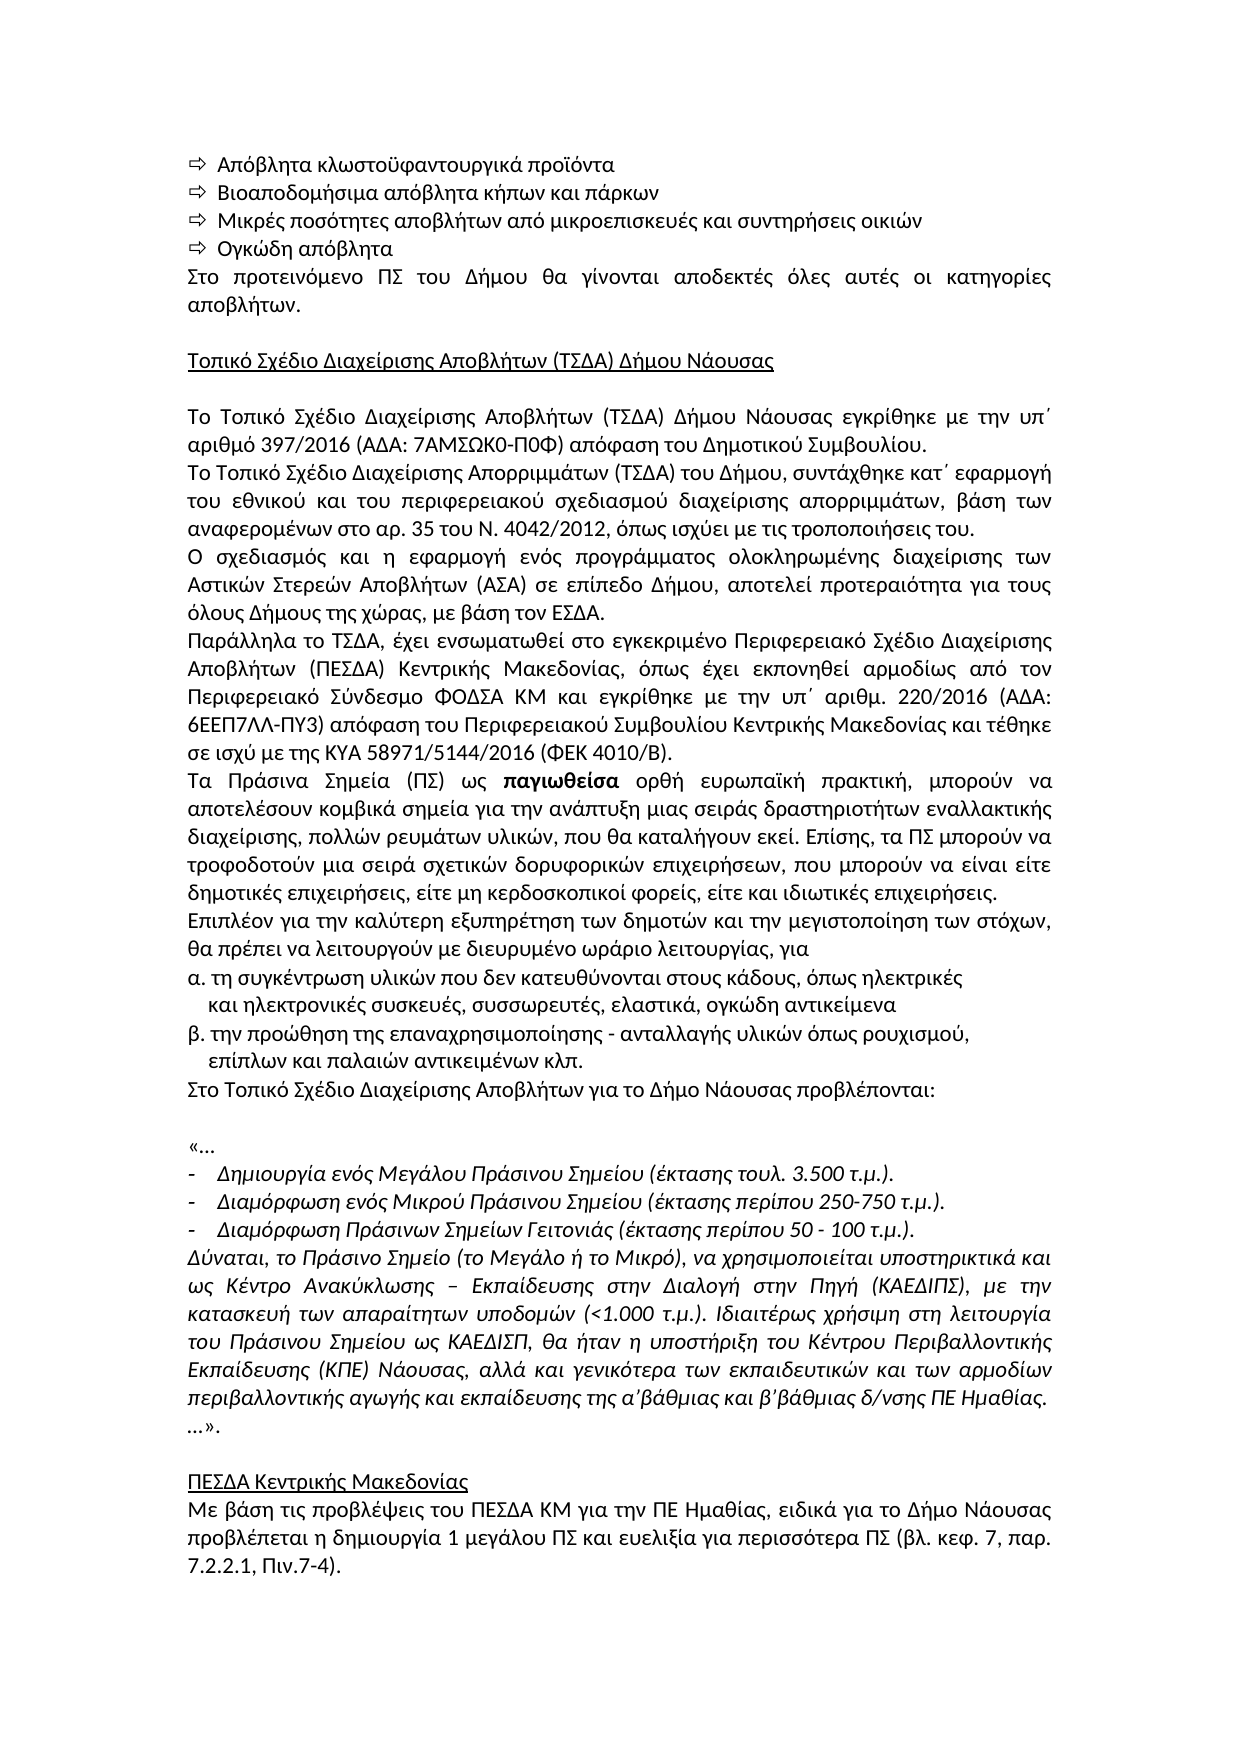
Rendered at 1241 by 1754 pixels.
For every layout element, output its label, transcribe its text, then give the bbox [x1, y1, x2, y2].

list Ογκώδη απόβλητα [187, 234, 1053, 262]
text Το Τοπικό Σχέδιο Διαχείρισης Απορριμμάτων (ΤΣΔΑ) του Δήμου, συντάχθηκε κατ΄ εφαρμογή του εθνικού και του περιφερειακού σχεδιασμού διαχείρισης απορριμμάτων, βάση των αναφερομένων στο αρ. 35 του Ν. 4042/2012, όπως ισχύει με τις τροποποιήσεις του. [187, 458, 1053, 542]
text Τοπικό Σχέδιο Διαχείρισης Αποβλήτων (ΤΣΔΑ) Δήμου Νάουσας [187, 346, 1053, 374]
text «… [187, 1131, 1053, 1159]
text Με βάση τις προβλέψεις του ΠΕΣΔΑ ΚΜ για την ΠΕ Ημαθίας, ειδικά για το Δήμο Νάουσας προβλέπεται η δημιουργία 1 μεγάλου ΠΣ και ευελιξία για περισσότερα ΠΣ (βλ. κεφ. 7, παρ. 7.2.2.1, Πιν.7-4). [187, 1495, 1053, 1579]
text Το Τοπικό Σχέδιο Διαχείρισης Αποβλήτων (ΤΣΔΑ) Δήμου Νάουσας εγκρίθηκε με την υπ΄ αριθμό 397/2016 (ΑΔΑ: 7ΑΜΣΩΚ0-Π0Φ) απόφαση του Δημοτικού Συμβουλίου. [187, 402, 1053, 458]
text Δύναται, το Πράσινο Σημείο (το Μεγάλο ή το Μικρό), να χρησιμοποιείται υποστηρικτικά και ως Κέντρο Ανακύκλωσης – Εκπαίδευσης στην Διαλογή στην Πηγή (ΚΑΕΔΙΠΣ), με την κατασκευή των απαραίτητων υποδομών (<1.000 τ.μ.). Ιδιαιτέρως χρήσιμη στη λειτουργία του Πράσινου Σημείου ως ΚΑΕΔΙΣΠ, θα ήταν η υποστήριξη του Κέντρου Περιβαλλοντικής Εκπαίδευσης (ΚΠΕ) Νάουσας, αλλά και γενικότερα των εκπαιδευτικών και των αρμοδίων περιβαλλοντικής αγωγής και εκπαίδευσης της α’βάθμιας και β’βάθμιας δ/νσης ΠΕ Ημαθίας. [187, 1243, 1053, 1411]
text Ο σχεδιασμός και η εφαρμογή ενός προγράμματος ολοκληρωμένης διαχείρισης των Αστικών Στερεών Αποβλήτων (ΑΣΑ) σε επίπεδο Δήμου, αποτελεί προτεραιότητα για τους όλους Δήμους της χώρας, με βάση τον ΕΣΔΑ. [187, 542, 1053, 626]
text επίπλων και παλαιών αντικειμένων κλπ. [187, 1047, 1053, 1075]
list Μικρές ποσότητες αποβλήτων από μικροεπισκευές και συντηρήσεις οικιών [187, 206, 1053, 234]
text Τα Πράσινα Σημεία (ΠΣ) ως παγιωθείσα ορθή ευρωπαϊκή πρακτική, μπορούν να αποτελέσουν κομβικά σημεία για την ανάπτυξη μιας σειράς δραστηριοτήτων εναλλακτικής διαχείρισης, πολλών ρευμάτων υλικών, που θα καταλήγουν εκεί. Επίσης, τα ΠΣ μπορούν να τροφοδοτούν μια σειρά σχετικών δορυφορικών επιχειρήσεων, που μπορούν να είναι είτε δημοτικές επιχειρήσεις, είτε μη κερδοσκοπικοί φορείς, είτε και ιδιωτικές επιχειρήσεις. [187, 766, 1053, 907]
list Βιοαποδομήσιμα απόβλητα κήπων και πάρκων [187, 178, 1053, 206]
text ΠΕΣΔΑ Κεντρικής Μακεδονίας [187, 1467, 1053, 1495]
list Διαμόρφωση ενός Μικρού Πράσινου Σημείου (έκτασης περίπου 250-750 τ.μ.). [187, 1187, 1053, 1215]
text Στο προτεινόμενο ΠΣ του Δήμου θα γίνονται αποδεκτές όλες αυτές οι κατηγορίες αποβλήτων. [187, 262, 1053, 318]
text …». [187, 1411, 1053, 1439]
text β. την προώθηση της επαναχρησιμοποίησης - ανταλλαγής υλικών όπως ρουχισμού, [187, 1019, 1053, 1047]
text και ηλεκτρονικές συσκευές, συσσωρευτές, ελαστικά, ογκώδη αντικείμενα [187, 991, 1053, 1019]
list Διαμόρφωση Πράσινων Σημείων Γειτονιάς (έκτασης περίπου 50 - 100 τ.μ.). [187, 1215, 1053, 1243]
list Δημιουργία ενός Μεγάλου Πράσινου Σημείου (έκτασης τουλ. 3.500 τ.μ.). [187, 1159, 1053, 1187]
text Επιπλέον για την καλύτερη εξυπηρέτηση των δημοτών και την μεγιστοποίηση των στόχων, θα πρέπει να λειτουργούν με διευρυμένο ωράριο λειτουργίας, για [187, 907, 1053, 963]
text Παράλληλα το ΤΣΔΑ, έχει ενσωματωθεί στο εγκεκριμένο Περιφερειακό Σχέδιο Διαχείρισης Αποβλήτων (ΠΕΣΔΑ) Κεντρικής Μακεδονίας, όπως έχει εκπονηθεί αρμοδίως από τον Περιφερειακό Σύνδεσμο ΦΟΔΣΑ ΚΜ και εγκρίθηκε με την υπ΄ αριθμ. 220/2016 (ΑΔΑ: 6ΕΕΠ7ΛΛ-ΠΥ3) απόφαση του Περιφερειακού Συμβουλίου Κεντρικής Μακεδονίας και τέθηκε σε ισχύ με της ΚΥΑ 58971/5144/2016 (ΦΕΚ 4010/Β). [187, 626, 1053, 766]
list Απόβλητα κλωστοϋφαντουργικά προϊόντα [187, 150, 1053, 178]
text Στο Τοπικό Σχέδιο Διαχείρισης Αποβλήτων για το Δήμο Νάουσας προβλέπονται: [187, 1075, 1053, 1103]
text α. τη συγκέντρωση υλικών που δεν κατευθύνονται στους κάδους, όπως ηλεκτρικές [187, 963, 1053, 991]
